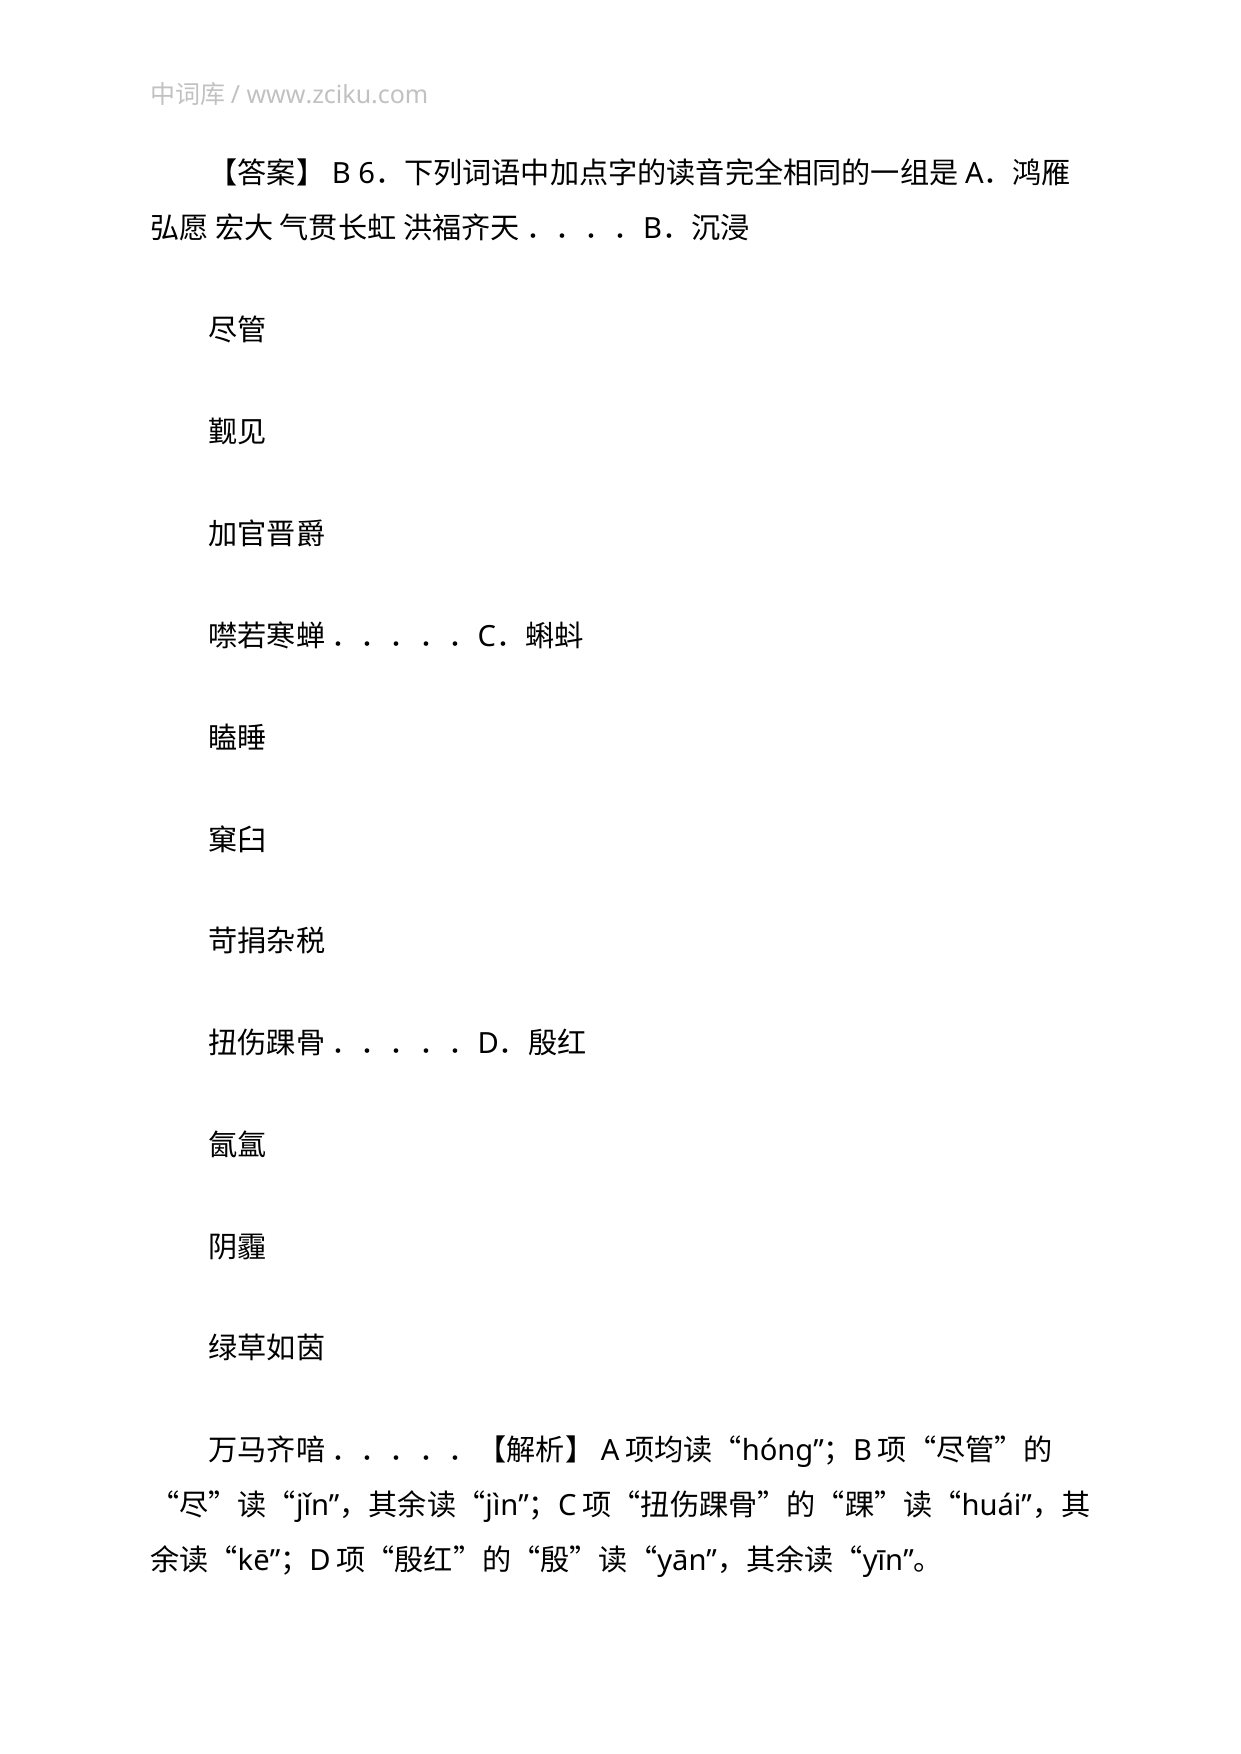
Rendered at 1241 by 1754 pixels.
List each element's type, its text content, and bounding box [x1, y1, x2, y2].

text 绿草如茵 [150, 1325, 1090, 1367]
text 噤若寒蝉 ．．．．．C．蝌蚪 [150, 612, 1090, 655]
text 【答案】 B 6．下列词语中加点字的读音完全相同的一组是 A．鸿雁 弘愿 宏大 气贯长虹 洪福齐天 ．．．．B．沉浸 [150, 150, 1090, 247]
text 觐见 [150, 409, 1090, 451]
text 瞌睡 [150, 714, 1090, 757]
text 窠臼 [150, 816, 1090, 858]
text 万马齐喑 ．．．．．【解析】 A项均读“hóng”；B项“尽管”的“尽”读“jǐn”，其余读“jìn”；C项“扭伤踝骨”的“踝”读“huái”，其余读“kē”；D项“殷红”的“殷”读“yān”，其余读“yīn”。 [150, 1427, 1090, 1579]
text 阴霾 [150, 1223, 1090, 1266]
text 扭伤踝骨 ．．．．．D．殷红 [150, 1019, 1090, 1062]
text 加官晋爵 [150, 511, 1090, 553]
text 苛捐杂税 [150, 918, 1090, 960]
text 尽管 [150, 307, 1090, 349]
text 氤氲 [150, 1122, 1090, 1164]
